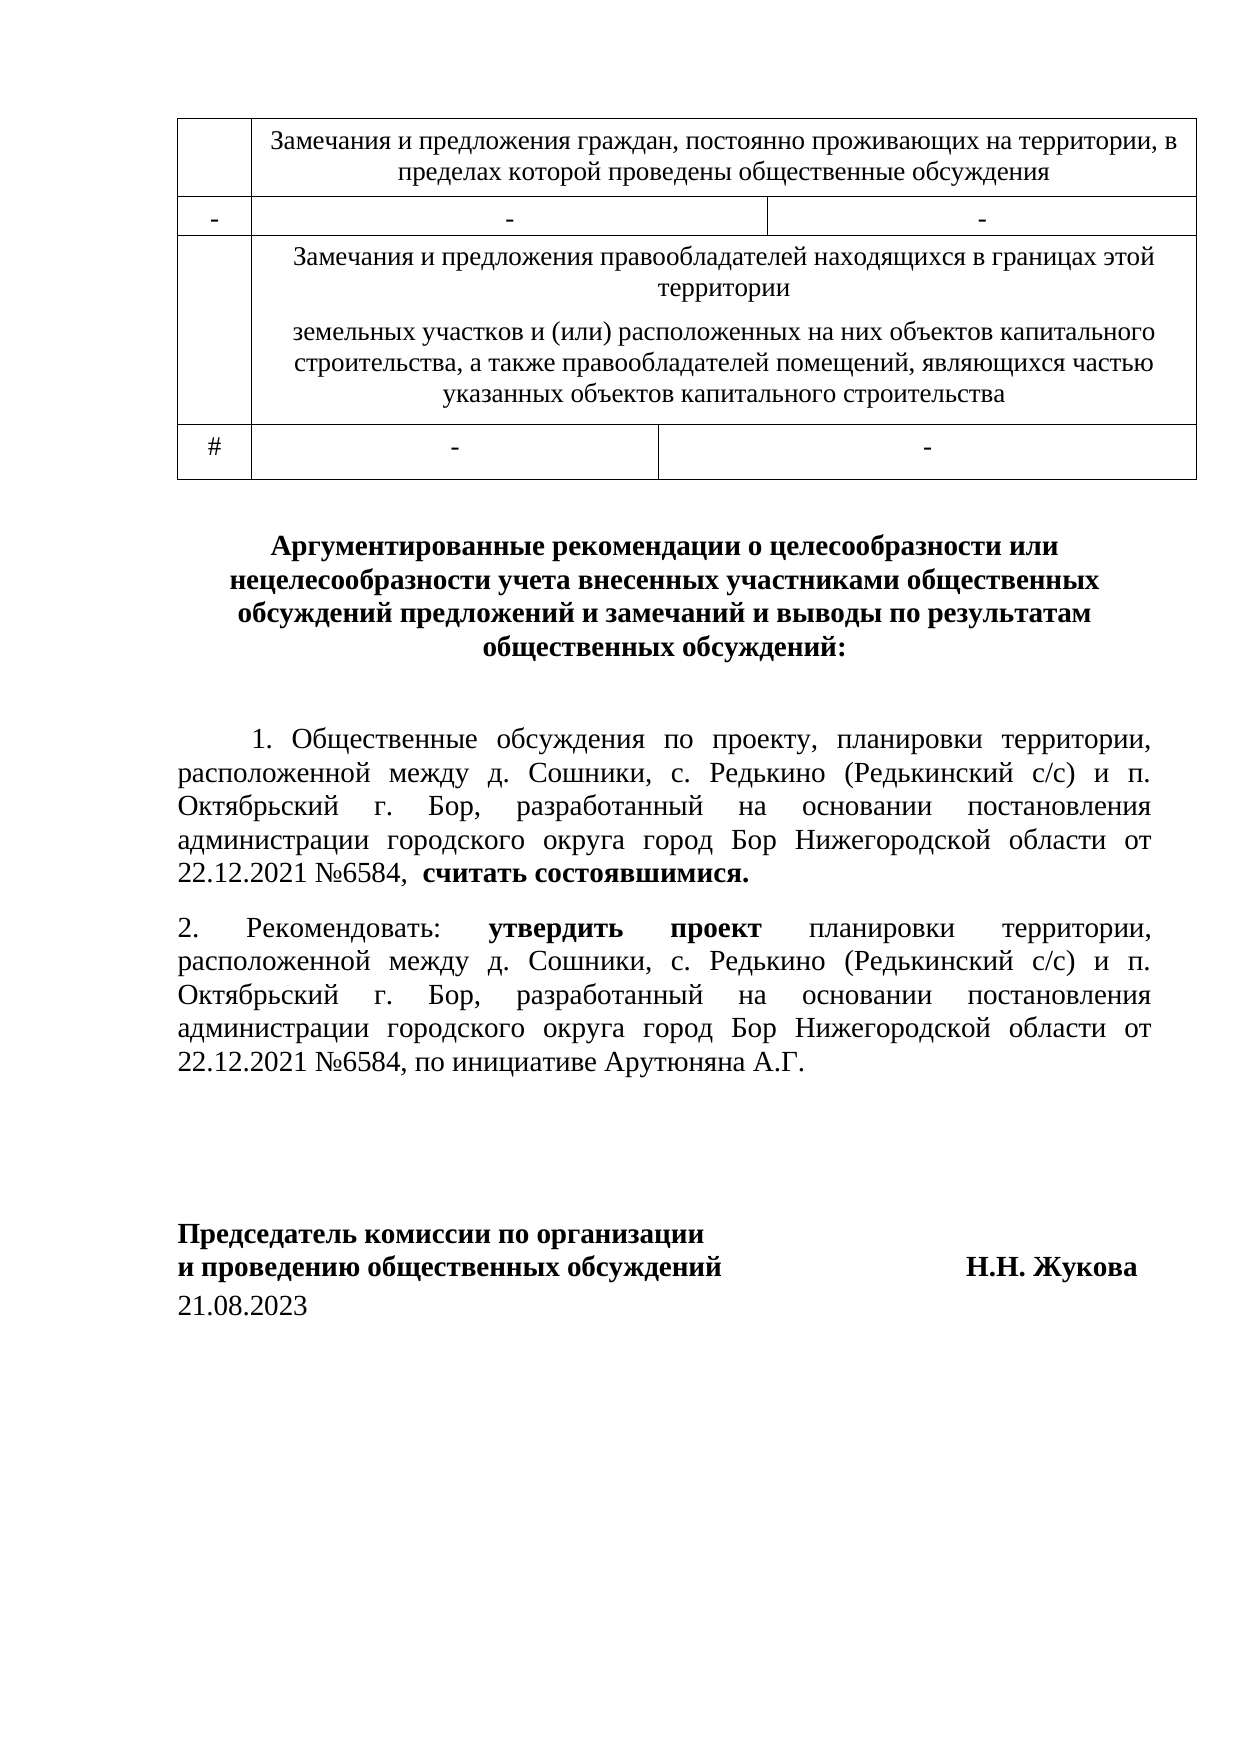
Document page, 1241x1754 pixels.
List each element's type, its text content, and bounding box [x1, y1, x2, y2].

text Аргументированные рекомендации о целесообразности или нецелесообразности учета внесенных участниками общественных обсуждений предложений и замечаний и выводы по результатам общественных обсуждений: [177, 528, 1152, 663]
table_cell - [252, 425, 658, 479]
table_cell Замечания и предложения правообладателей находящихся в границах этой территории земельных участков и (или) расположенных на них объектов капитального строительства, а также правообладателей помещений, являющихся частью указанных объектов капитального строительства [252, 236, 1196, 424]
table_cell - [178, 197, 251, 235]
table_cell - [659, 425, 1196, 479]
text и проведению общественных обсуждений Н.Н. Жукова [177, 1249, 1152, 1283]
text 1. Общественные обсуждения по проекту, планировки территории, расположенной между д. Сошники, с. Редькино (Редькинский с/с) и п. Октябрьский г. Бор, разработанный на основании постановления администрации городского округа город Бор Нижегородской области от 22.12.2021 №6584, считать состоявшимися. [177, 721, 1152, 889]
table_cell # [178, 425, 251, 479]
text 21.08.2023 [177, 1288, 1152, 1321]
text Председатель комиссии по организации [177, 1216, 1152, 1249]
table_cell - [768, 197, 1196, 235]
table_cell [178, 236, 251, 424]
text 2. Рекомендовать: утвердить проект планировки территории, расположенной между д. Сошники, с. Редькино (Редькинский с/с) и п. Октябрьский г. Бор, разработанный на основании постановления администрации городского округа город Бор Нижегородской области от 22.12.2021 №6584, по инициативе Арутюняна А.Г. [177, 910, 1152, 1077]
table_cell - [252, 197, 767, 235]
table_cell [178, 119, 251, 196]
table_cell Замечания и предложения граждан, постоянно проживающих на территории, в пределах которой проведены общественные обсуждения [252, 119, 1196, 196]
